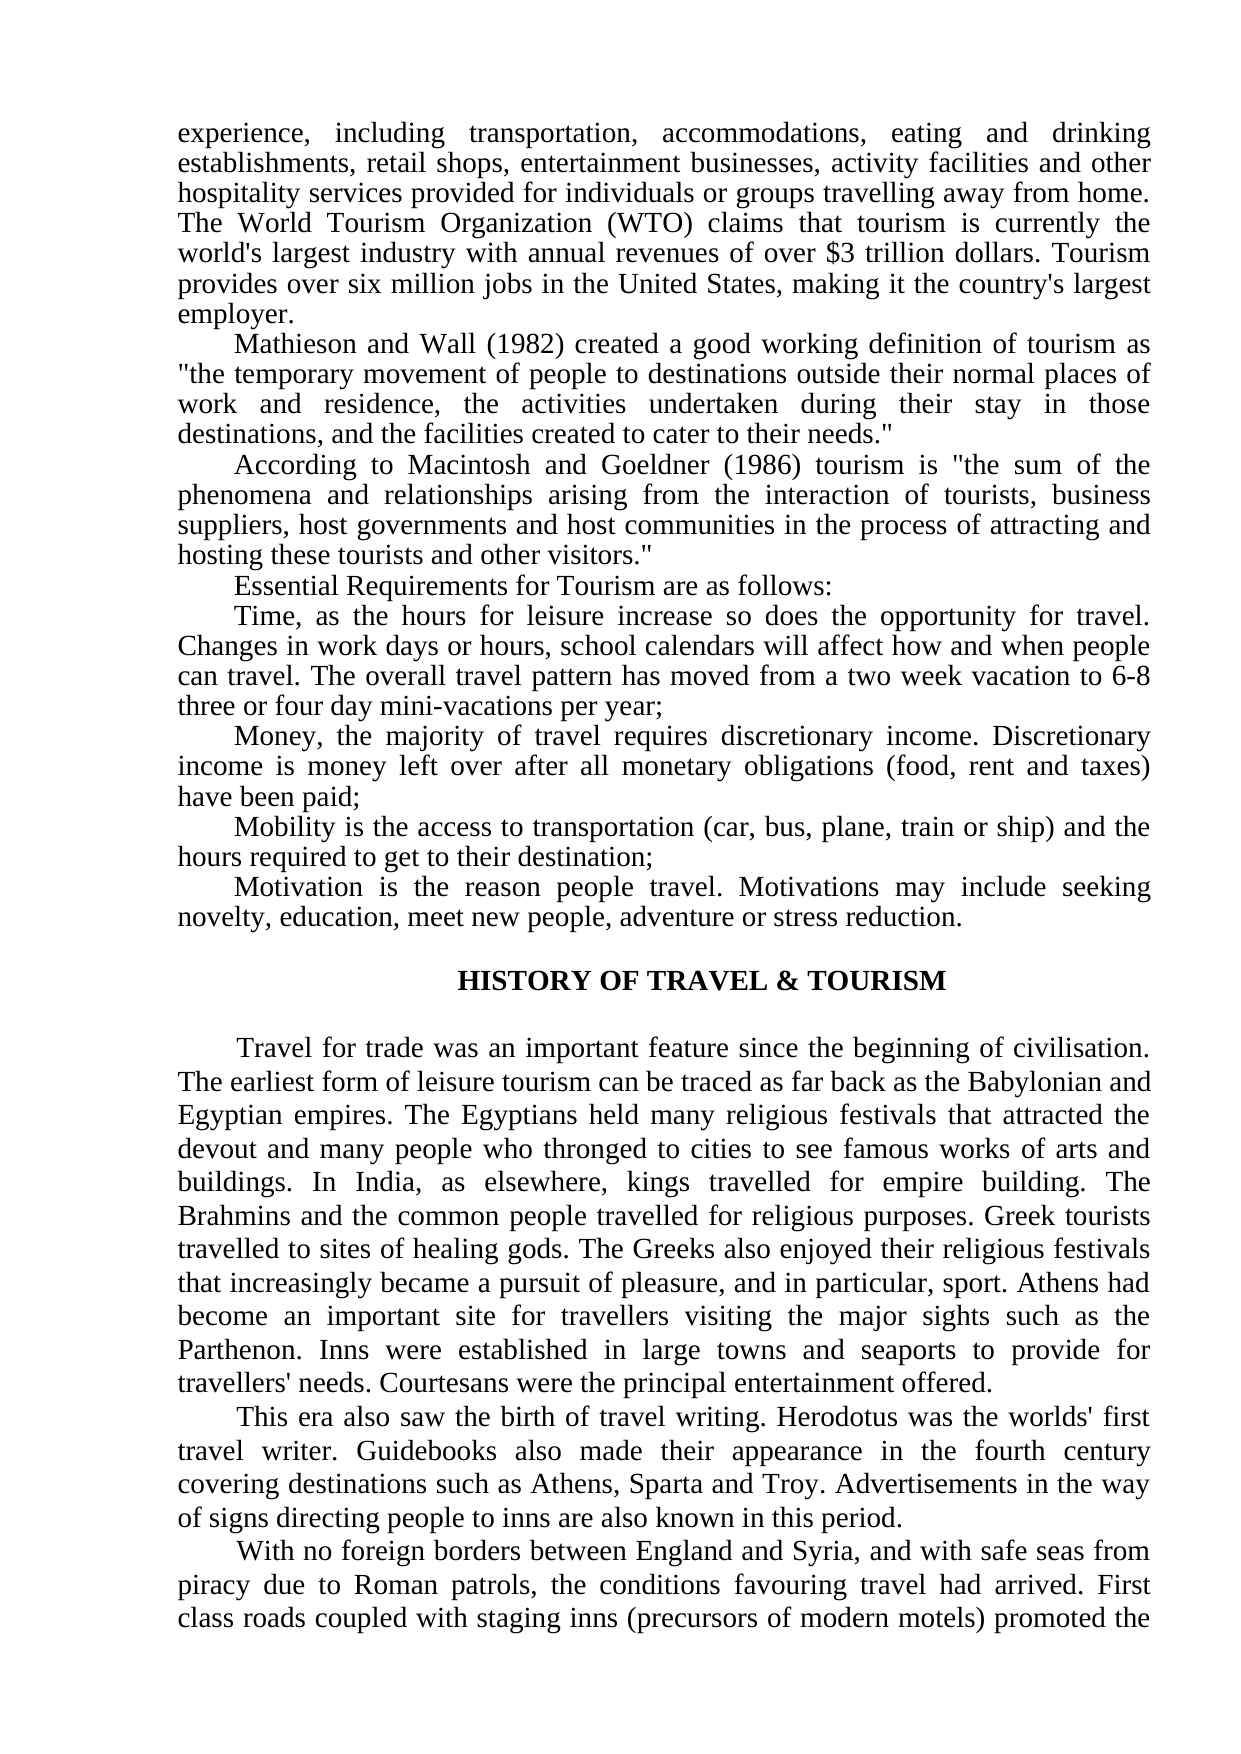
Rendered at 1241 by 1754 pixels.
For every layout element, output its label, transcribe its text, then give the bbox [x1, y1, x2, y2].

text Travel for trade was an important feature since the beginning of civilisation. The earliest form of leisure tourism can be traced as far back as the Babylonian and Egyptian empires. The Egyptians held many religious festivals that attracted the devout and many people who thronged to cities to see famous works of arts and buildings. In India, as elsewhere, kings travelled for empire building. The Brahmins and the common people travelled for religious purposes. Greek tourists travelled to sites of healing gods. The Greeks also enjoyed their religious festivals that increasingly became a pursuit of pleasure, and in particular, sport. Athens had become an important site for travellers visiting the major sights such as the Parthenon. Inns were established in large towns and seaports to provide for travellers' needs. Courtesans were the principal entertainment offered. [177, 1030, 1152, 1399]
text Time, as the hours for leisure increase so does the opportunity for travel. Changes in work days or hours, school calendars will affect how and when people can travel. The overall travel pattern has moved from a two week vacation to 6-8 three or four day mini-vacations per year; [177, 601, 1152, 722]
text According to Macintosh and Goeldner (1986) tourism is "the sum of the phenomena and relationships arising from the interaction of tourists, business suppliers, host governments and host communities in the process of attracting and hosting these tourists and other visitors." [177, 450, 1152, 571]
text This era also saw the birth of travel writing. Herodotus was the worlds' first travel writer. Guidebooks also made their appearance in the fourth century covering destinations such as Athens, Sparta and Troy. Advertisements in the way of signs directing people to inns are also known in this period. [177, 1399, 1152, 1533]
text Money, the majority of travel requires discretionary income. Discretionary income is money left over after all monetary obligations (food, rent and taxes) have been paid; [177, 722, 1152, 812]
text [177, 1533, 1152, 1634]
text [177, 118, 1152, 329]
text Motivation is the reason people travel. Motivations may include seeking novelty, education, meet new people, adventure or stress reduction. [177, 873, 1152, 933]
text Essential Requirements for Tourism are as follows: [177, 571, 1152, 601]
text Mobility is the access to transportation (car, bus, plane, train or ship) and the hours required to get to their destination; [177, 812, 1152, 873]
text HISTORY OF TRAVEL & TOURISM [252, 963, 1152, 997]
text Mathieson and Wall (1982) created a good working definition of tourism as "the temporary movement of people to destinations outside their normal places of work and residence, the activities undertaken during their stay in those destinations, and the facilities created to cater to their needs." [177, 329, 1152, 450]
